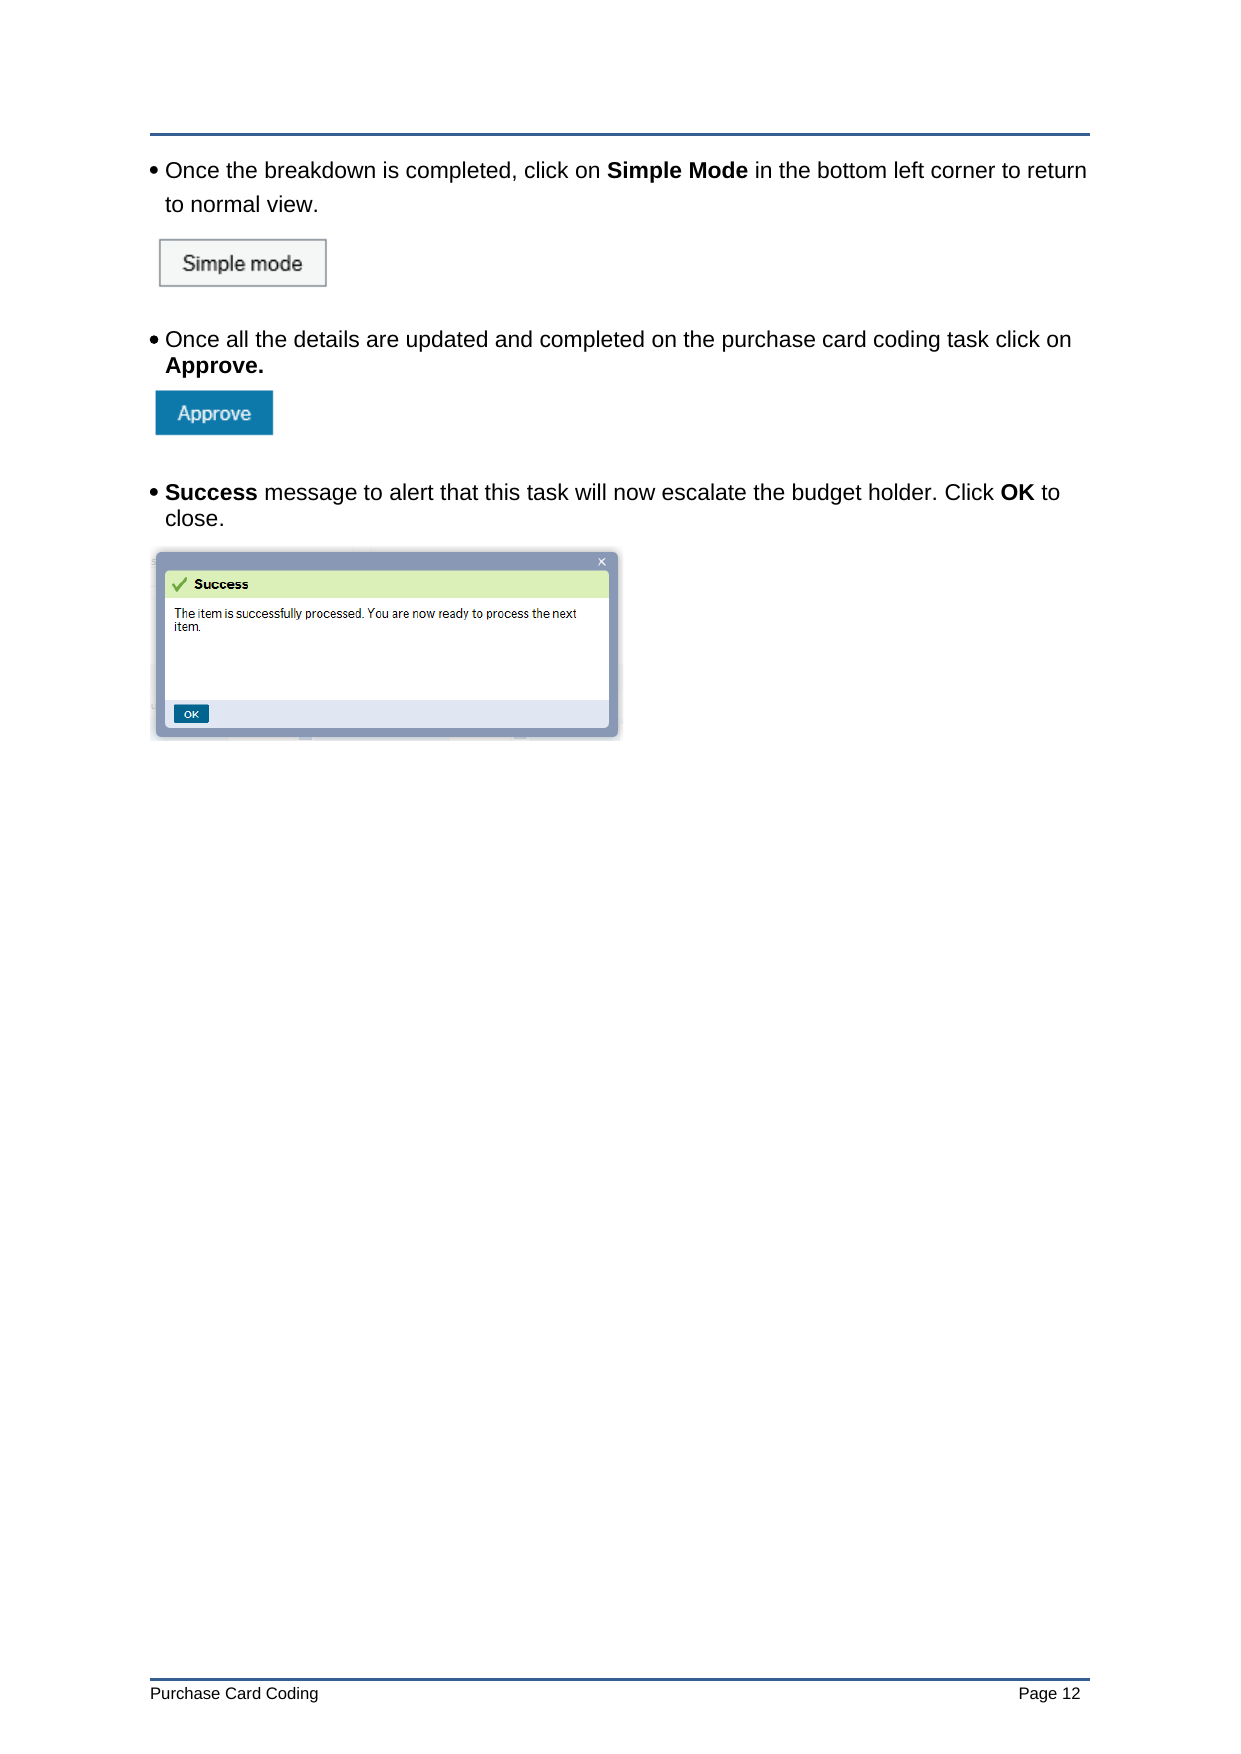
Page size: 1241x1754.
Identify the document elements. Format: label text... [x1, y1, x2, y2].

list Once all the details are updated and completed on the purchase card coding task click on Approve. [150, 326, 1095, 379]
picture [150, 546, 624, 741]
picture [150, 225, 338, 303]
list Success message to alert that this task will now escalate the budget holder. Click OK to close. [150, 479, 1090, 532]
list Once the breakdown is completed, click on Simple Mode in the bottom left corner to return to normal view. [150, 157, 1090, 218]
picture [150, 378, 285, 456]
